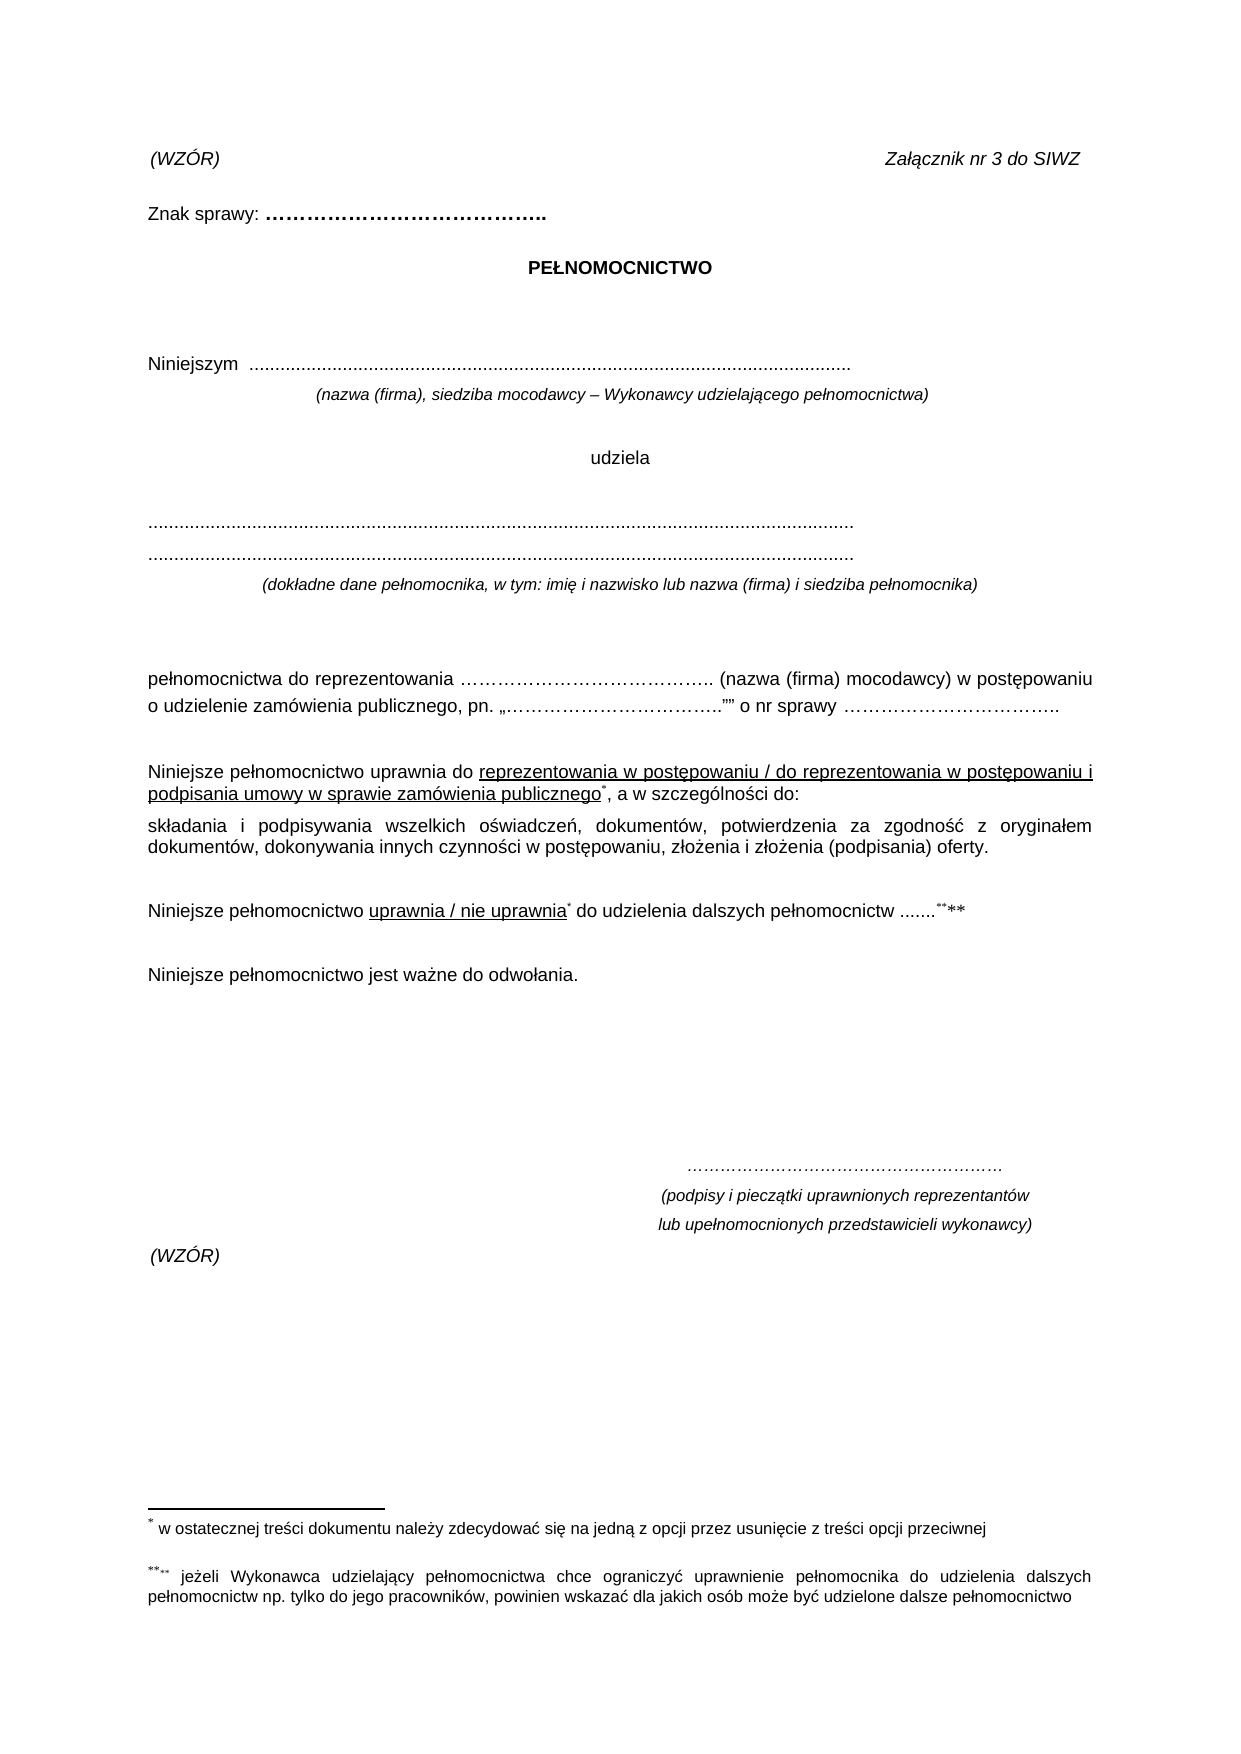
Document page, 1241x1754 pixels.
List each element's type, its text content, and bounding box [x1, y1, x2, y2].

text ………………………………………………… [598, 1156, 1093, 1175]
text udziela [148, 447, 1093, 468]
text Niniejszym .................................................................................................................... [148, 353, 1093, 374]
text PEŁNOMOCNICTWO [148, 257, 1093, 279]
text Niniejsze pełnomocnictwo jest ważne do odwołania. [148, 964, 1093, 986]
text Niniejsze pełnomocnictwo uprawnia do reprezentowania w postępowaniu / do reprezentowania w postępowaniu i podpisania umowy w sprawie zamówienia publicznego*, a w szczególności do: [148, 761, 1093, 804]
subtitle (WZÓR) [150, 1244, 1093, 1266]
text (dokładne dane pełnomocnika, w tym: imię i nazwisko lub nazwa (firma) i siedziba pełnomocnika) [148, 574, 1093, 594]
text składania i podpisywania wszelkich oświadczeń, dokumentów, potwierdzenia za zgodność z oryginałem dokumentów, dokonywania innych czynności w postępowaniu, złożenia i złożenia (podpisania) oferty. [148, 814, 1093, 857]
text ........................................................................................................................................ [148, 542, 1093, 564]
subtitle (WZÓR) Załącznik nr 3 do SIWZ [150, 148, 1093, 169]
text Niniejsze pełnomocnictwo uprawnia / nie uprawnia* do udzielenia dalszych pełnomocnictw .......** [148, 900, 1093, 922]
text lub upełnomocnionych przedstawicieli wykonawcy) [598, 1215, 1093, 1234]
text ........................................................................................................................................ [148, 511, 1093, 532]
text (nazwa (firma), siedziba mocodawcy – Wykonawcy udzielającego pełnomocnictwa) [148, 385, 1093, 404]
text pełnomocnictwa do reprezentowania ………………………………….. (nazwa (firma) mocodawcy) w postępowaniu o udzielenie zamówienia publicznego, pn. „……………………………..”” o nr sprawy …………………………….. [148, 668, 1093, 718]
text Znak sprawy: ………………………………….. [148, 201, 1093, 225]
text (podpisy i pieczątki uprawnionych reprezentantów [598, 1185, 1093, 1204]
